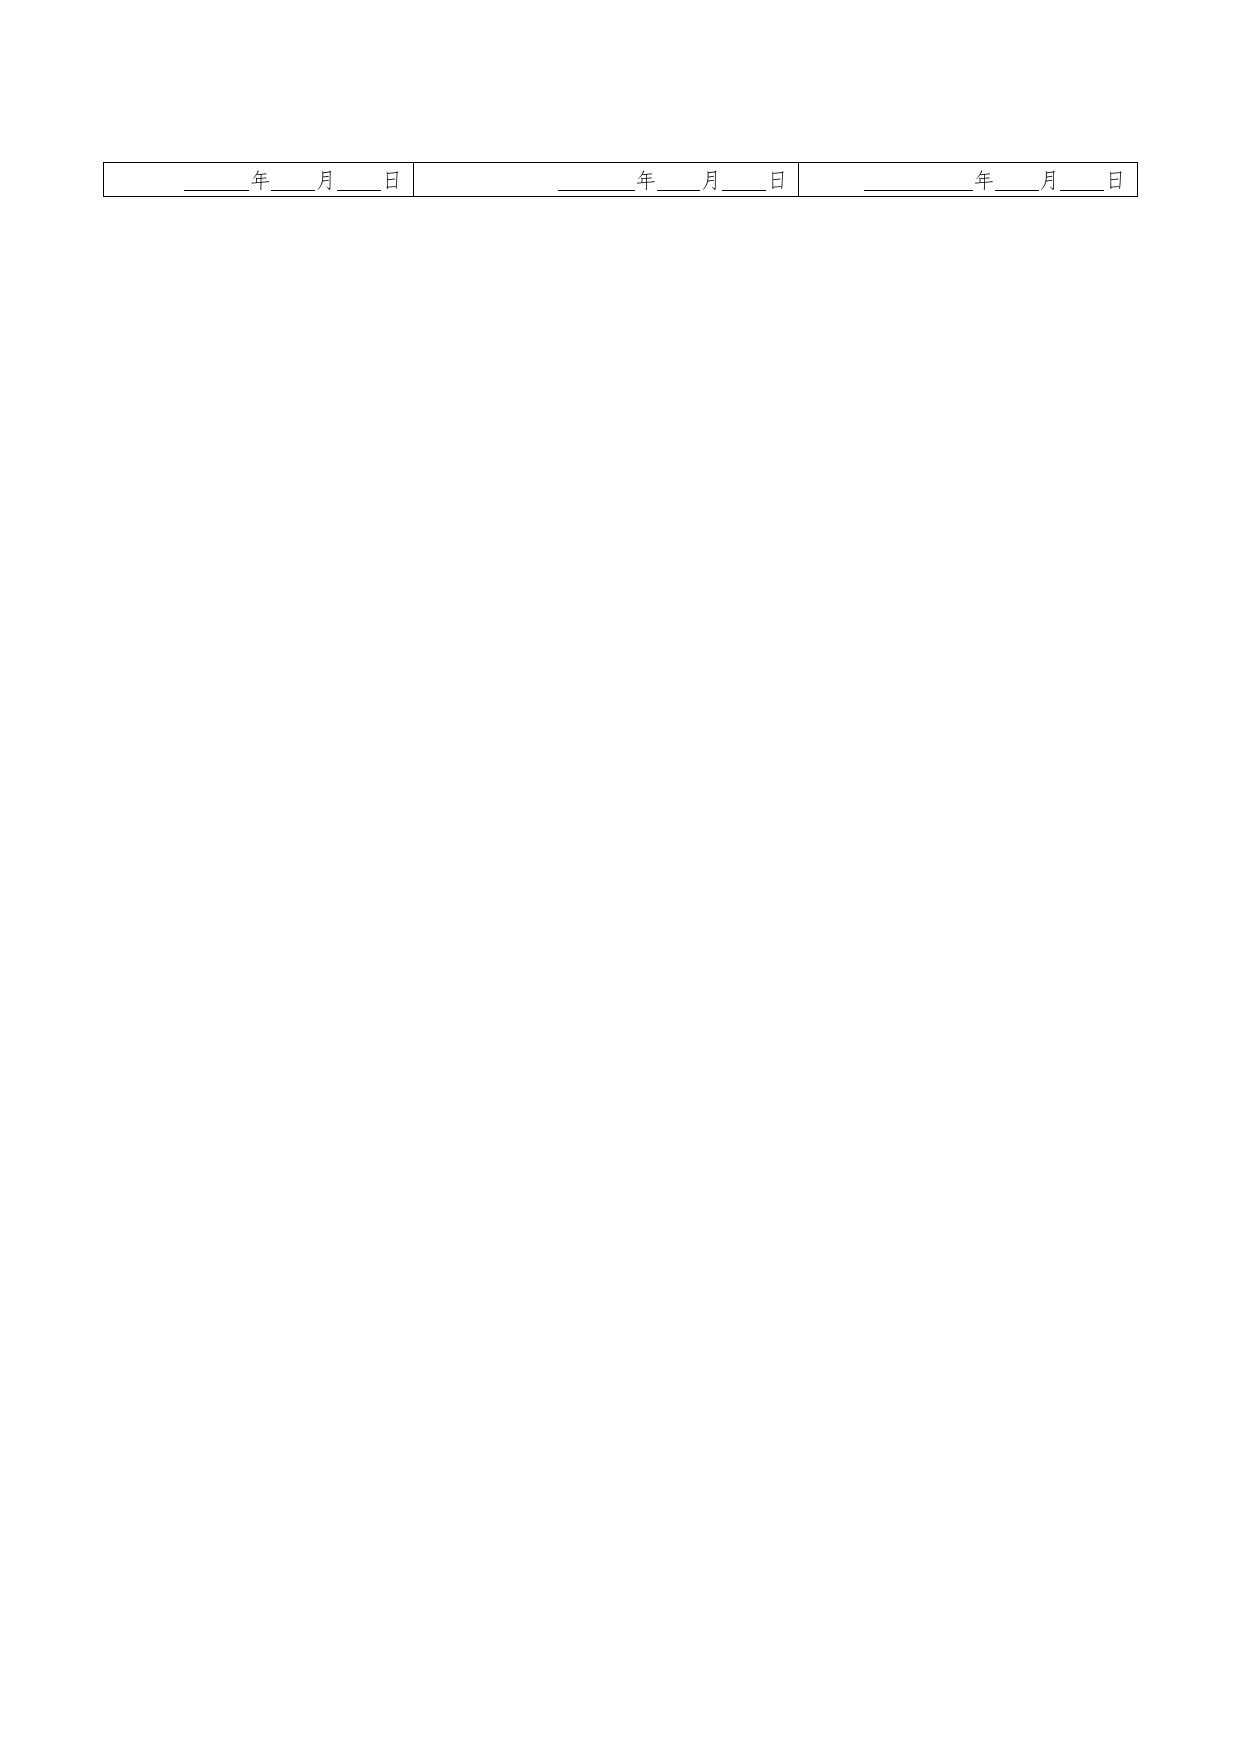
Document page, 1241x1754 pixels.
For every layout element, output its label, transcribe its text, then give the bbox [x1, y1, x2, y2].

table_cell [799, 163, 1137, 196]
table_cell 学生本人签名： 年 月 日 [104, 163, 413, 196]
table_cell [414, 163, 798, 196]
